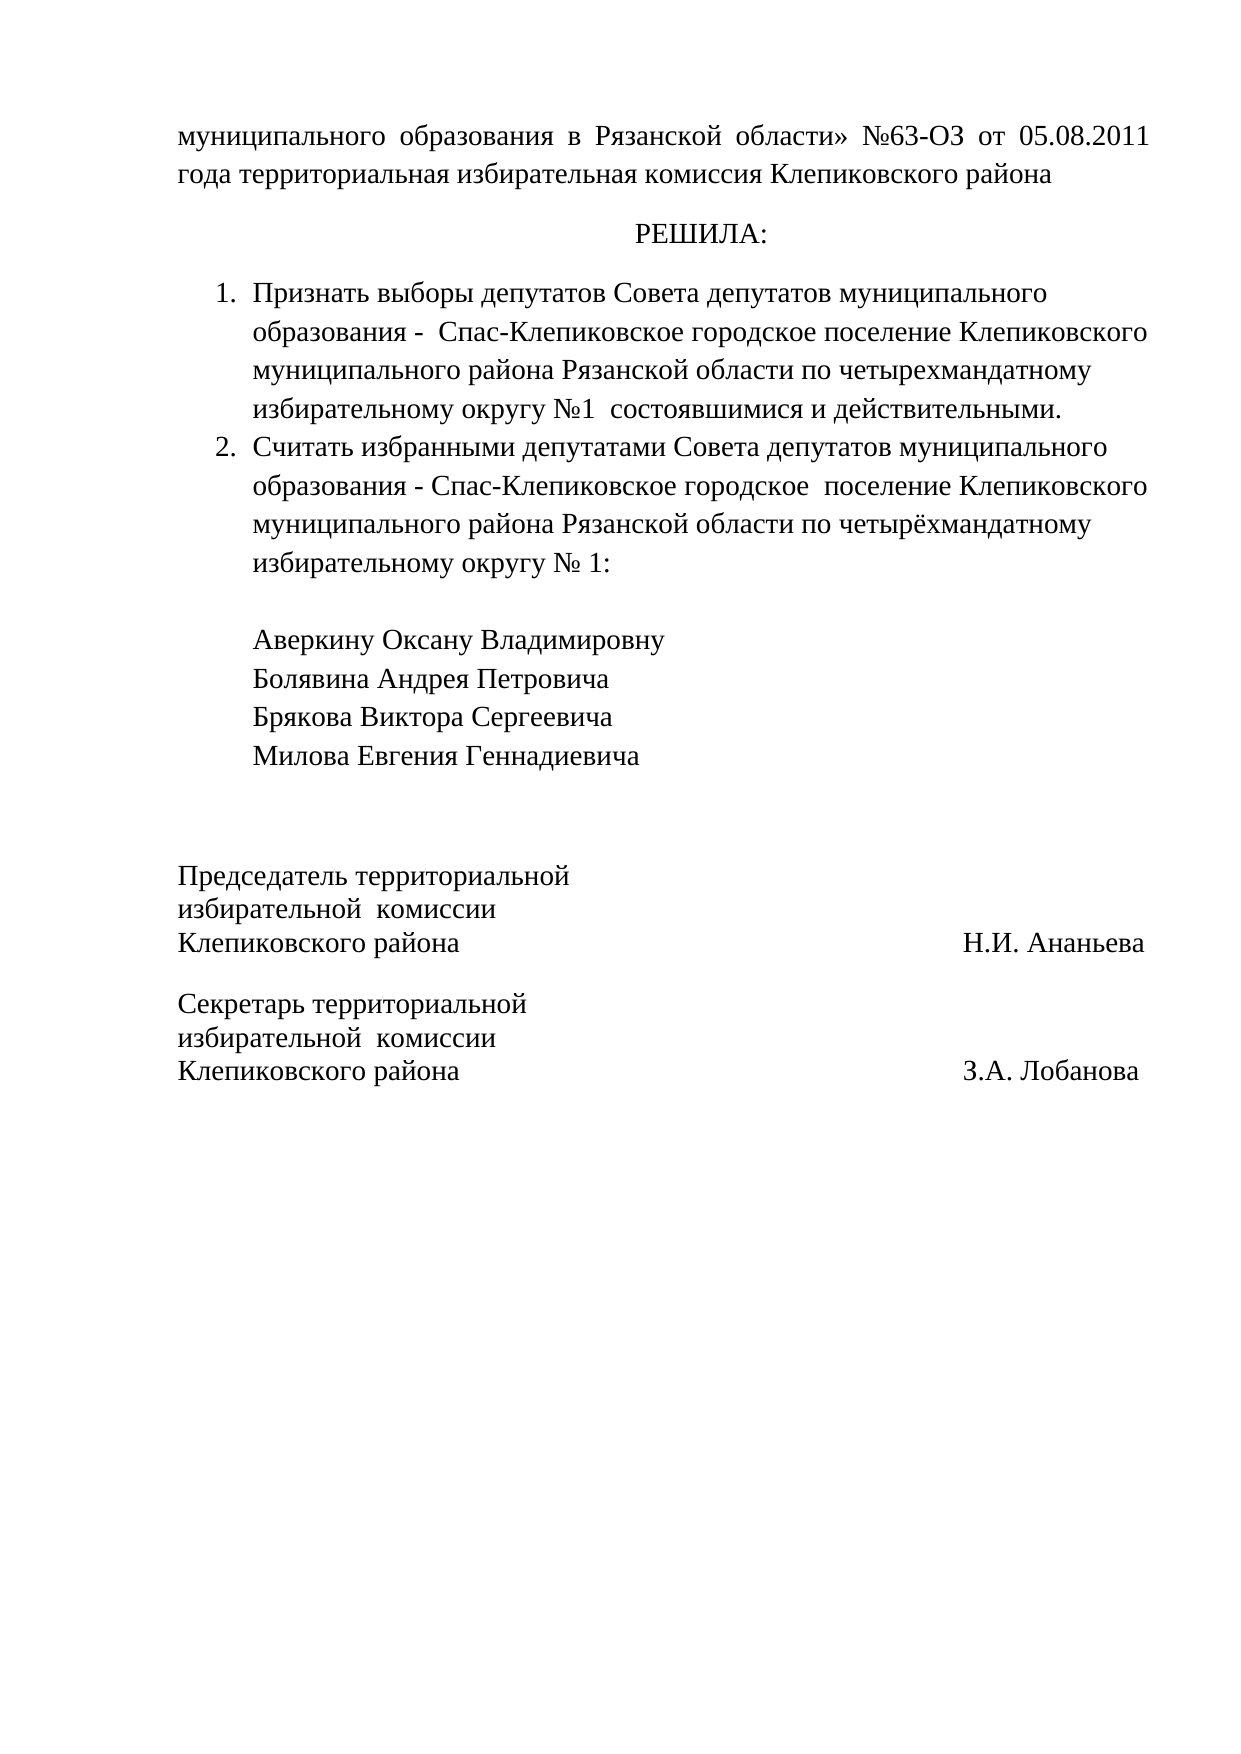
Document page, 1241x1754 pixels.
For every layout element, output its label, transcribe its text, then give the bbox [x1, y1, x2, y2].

text Клепиковского района Н.И. Ананьева [177, 925, 1152, 958]
list муниципального района Рязанской области по четырехмандатному избирательному округу №1 состоявшимися и действительными. [252, 352, 1152, 424]
list Считать избранными депутатами Совета депутатов муниципального образования - Спас-Клепиковское городское поселение Клепиковского муниципального района Рязанской области по четырёхмандатному избирательному округу № 1: [215, 429, 1152, 579]
list Аверкину Оксану Владимировну [252, 622, 1152, 656]
text Председатель территориальной [177, 858, 1152, 891]
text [177, 118, 1152, 190]
list Признать выборы депутатов Совета депутатов муниципального образования - Спас-Клепиковское городское поселение Клепиковского [215, 275, 1152, 347]
text Клепиковского района З.А. Лобанова [177, 1053, 1152, 1087]
list Болявина Андрея Петровича [252, 661, 1152, 694]
list Милова Евгения Геннадиевича [252, 738, 1152, 771]
text избирательной комиссии [177, 1020, 1152, 1053]
text избирательной комиссии [177, 891, 1152, 925]
list Брякова Виктора Сергеевича [252, 699, 1152, 733]
text Секретарь территориальной [177, 986, 1152, 1020]
text РЕШИЛА: [177, 216, 1152, 249]
